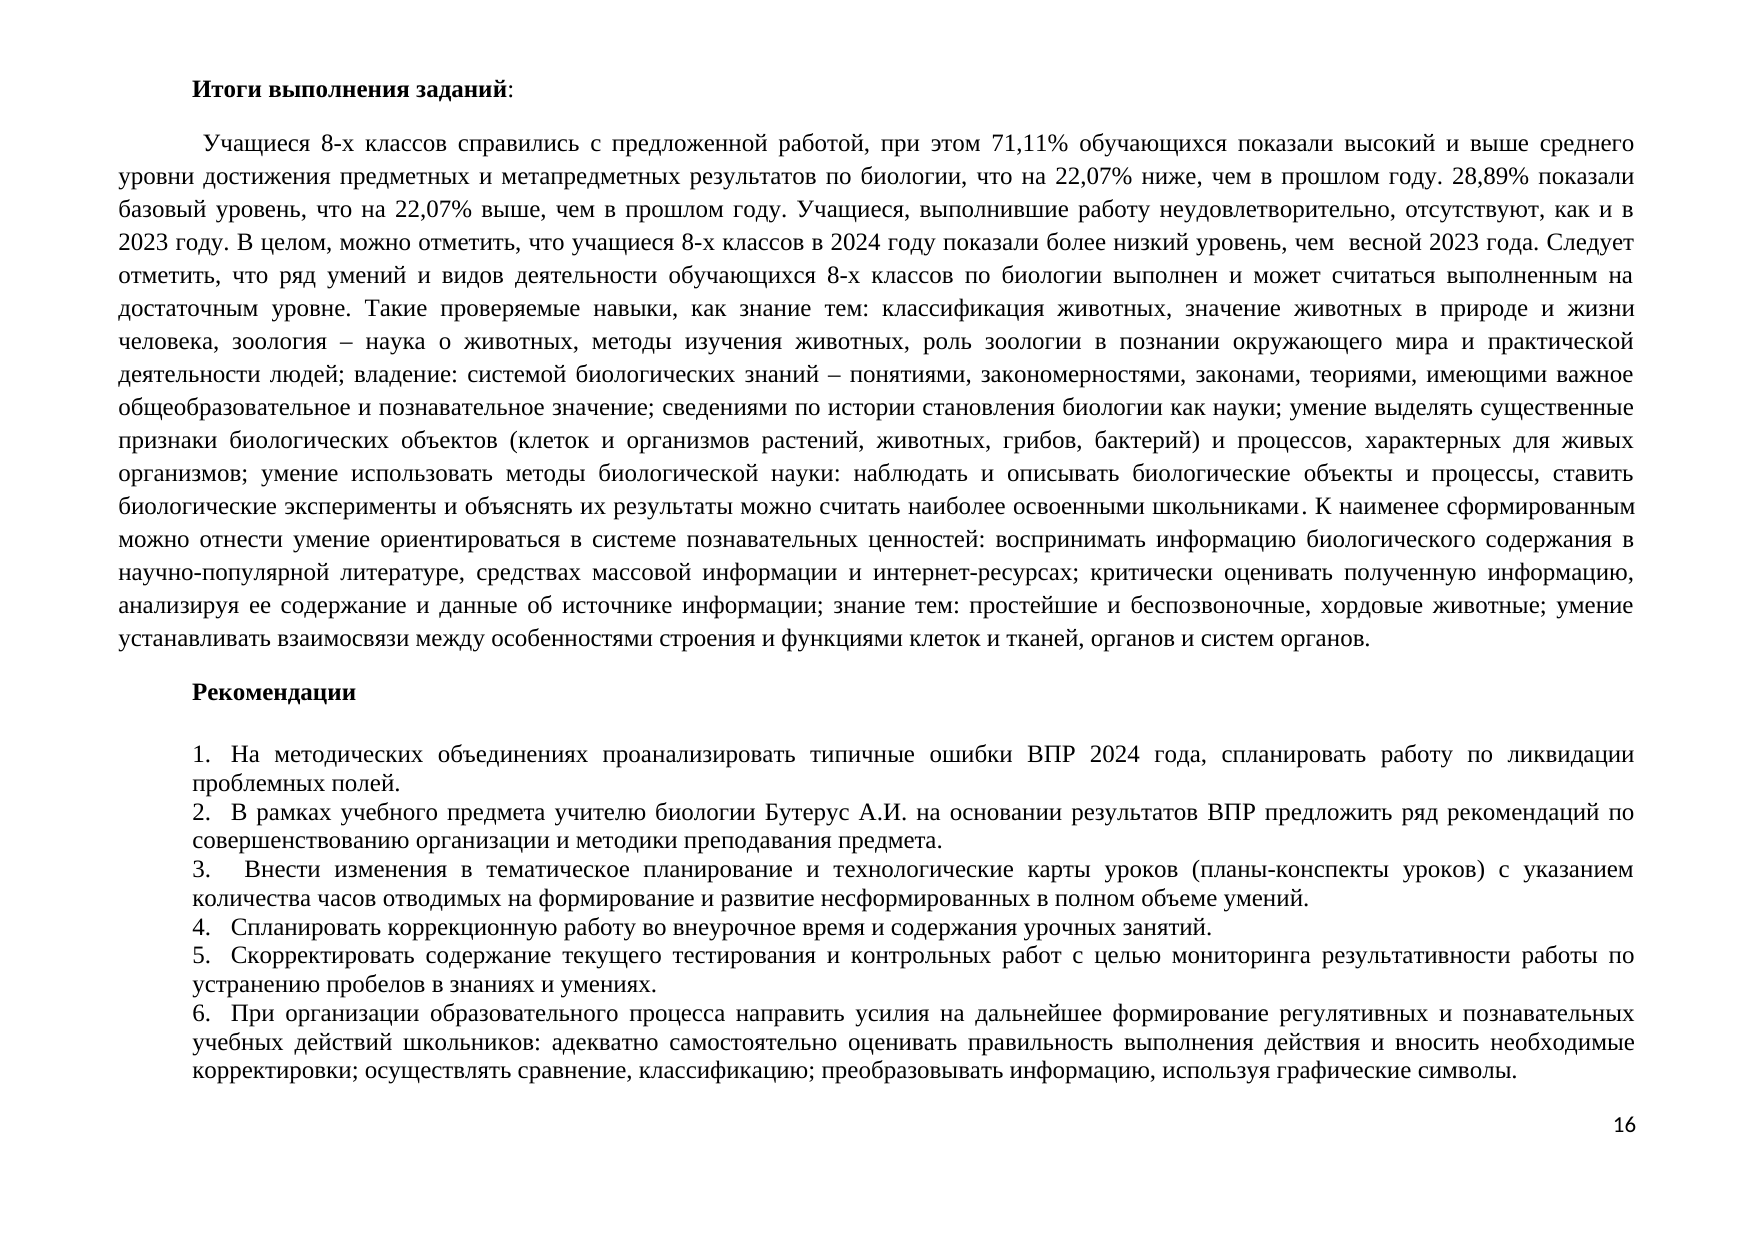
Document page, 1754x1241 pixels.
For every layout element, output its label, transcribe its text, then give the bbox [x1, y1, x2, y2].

list В рамках учебного предмета учителю биологии Бутерус А.И. на основании результатов ВПР предложить ряд рекомендаций по совершенствованию организации и методики преподавания предмета. [192, 797, 1636, 854]
text Рекомендации [118, 677, 1636, 706]
list При организации образовательного процесса направить усилия на дальнейшее формирование регулятивных и познавательных учебных действий школьников: адекватно самостоятельно оценивать правильность выполнения действия и вносить необходимые корректировки; осуществлять сравнение, классификацию; преобразовывать информацию, используя графические символы. [192, 998, 1636, 1084]
text Учащиеся 8-х классов справились с предложенной работой, при этом 71,11% обучающихся показали высокий и выше среднего уровни достижения предметных и метапредметных результатов по биологии, что на 22,07% ниже, чем в прошлом году. 28,89% показали базовый уровень, что на 22,07% выше, чем в прошлом году. Учащиеся, выполнившие работу неудовлетворительно, отсутствуют, как и в 2023 году. В целом, можно отметить, что учащиеся 8-х классов в 2024 году показали более низкий уровень, чем весной 2023 года. Следует отметить, что ряд умений и видов деятельности обучающихся 8-х классов по биологии выполнен и может считаться выполненным на достаточным уровне. Такие проверяемые навыки, как знание тем: классификация животных, значение животных в природе и жизни человека, зоология – наука о животных, методы изучения животных, роль зоологии в познании окружающего мира и практической деятельности людей; владение: системой биологических знаний – понятиями, закономерностями, законами, теориями, имеющими важное общеобразовательное и познавательное значение; сведениями по истории становления биологии как науки; умение выделять существенные признаки биологических объектов (клеток и организмов растений, животных, грибов, бактерий) и процессов, характерных для живых организмов; умение использовать методы биологической науки: наблюдать и описывать биологические объекты и процессы, ставить биологические эксперименты и объяснять их результаты можно считать наиболее освоенными школьниками. К наименее сформированным можно отнести умение ориентироваться в системе познавательных ценностей: воспринимать информацию биологического содержания в научно-популярной литературе, средствах массовой информации и интернет-ресурсах; критически оценивать полученную информацию, анализируя ее содержание и данные об источнике информации; знание тем: простейшие и беспозвоночные, хордовые животные; умение устанавливать взаимосвязи между особенностями строения и функциями клеток и тканей, органов и систем органов. [118, 128, 1636, 652]
list Скорректировать содержание текущего тестирования и контрольных работ с целью мониторинга результативности работы по устранению пробелов в знаниях и умениях. [192, 941, 1636, 998]
text Итоги выполнения заданий: [118, 74, 1636, 103]
list На методических объединениях проанализировать типичные ошибки ВПР 2024 года, спланировать работу по ликвидации проблемных полей. [192, 739, 1636, 797]
list Спланировать коррекционную работу во внеурочное время и содержания урочных занятий. [192, 912, 1636, 941]
list Внести изменения в тематическое планирование и технологические карты уроков (планы-конспекты уроков) с указанием количества часов отводимых на формирование и развитие несформированных в полном объеме умений. [192, 854, 1636, 912]
